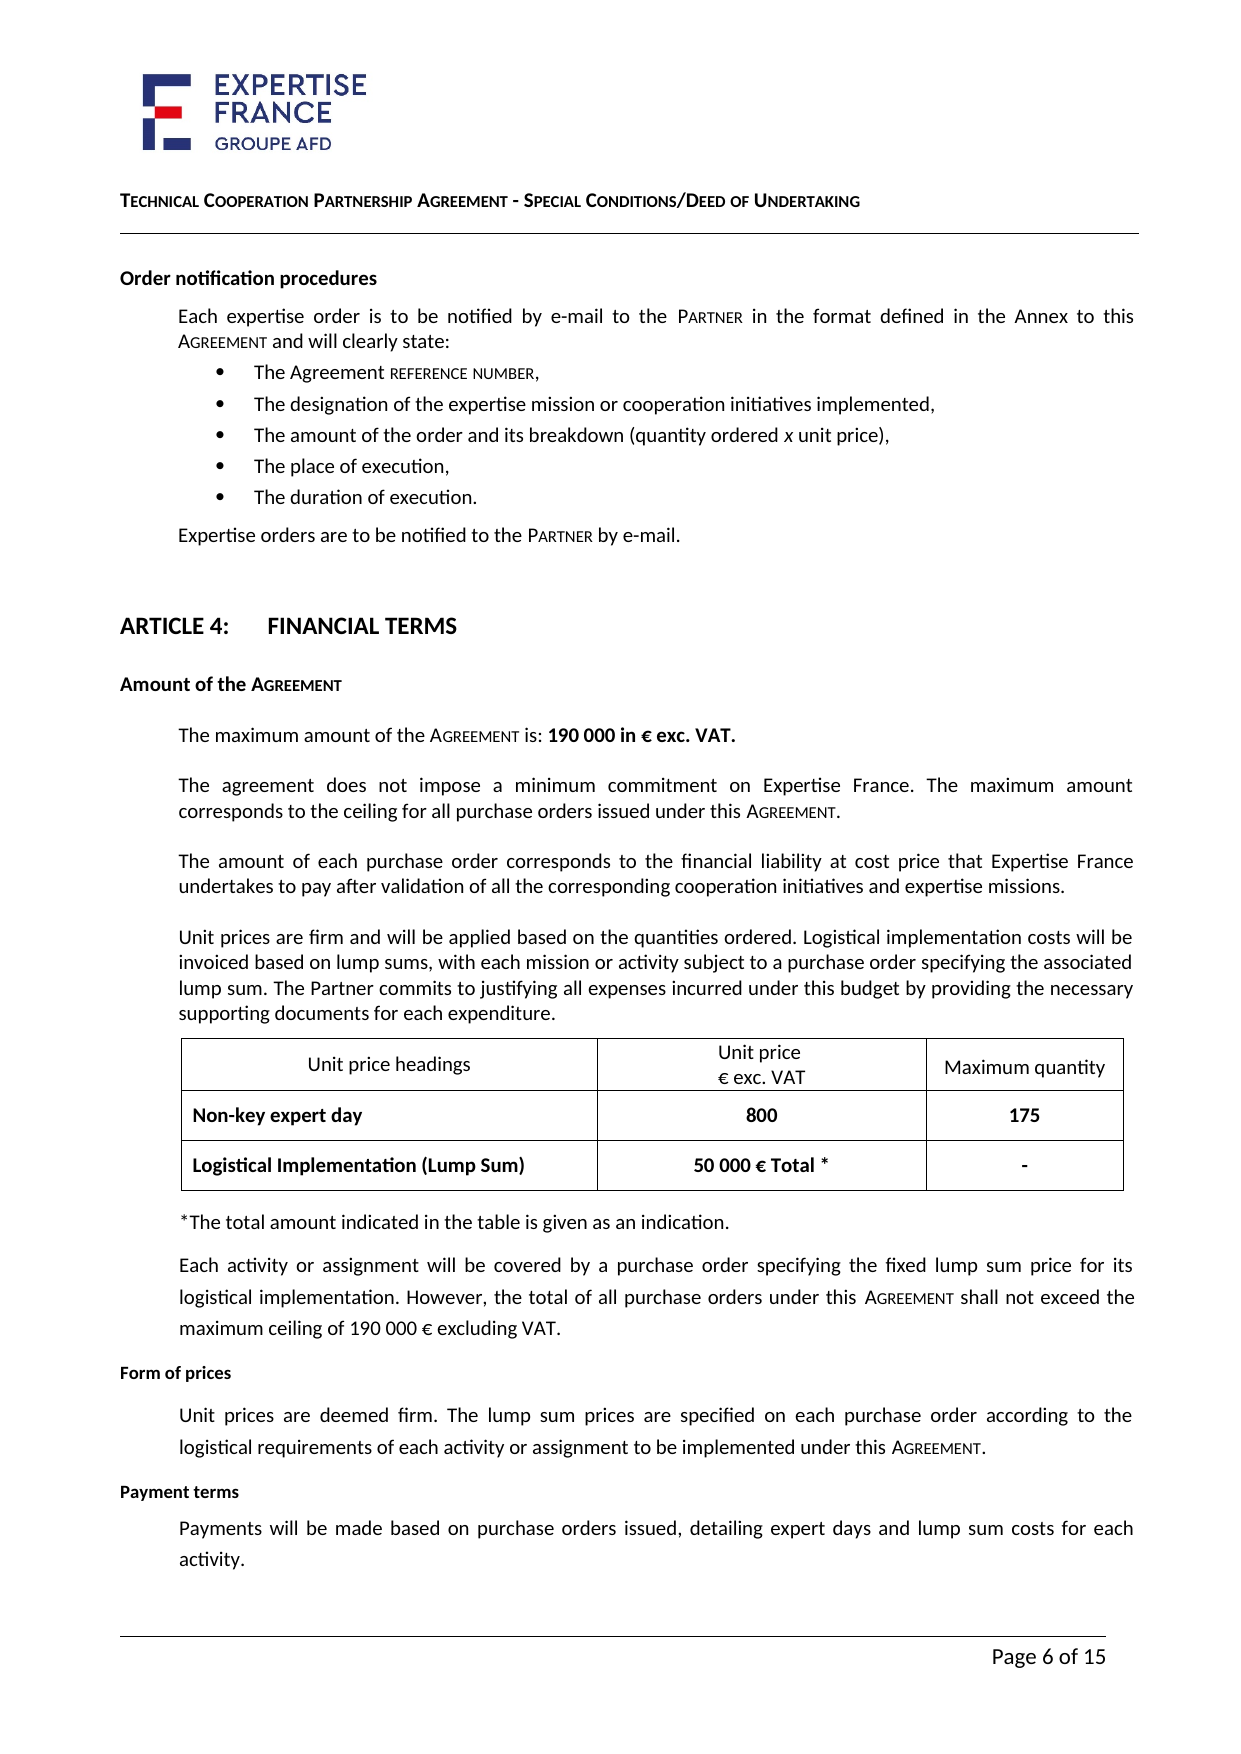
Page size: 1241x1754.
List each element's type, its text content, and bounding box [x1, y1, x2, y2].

table_cell Logistical Implementation (Lump Sum) [182, 1141, 597, 1190]
table_header Unit price € exc. VAT [598, 1039, 926, 1090]
list The maximum amount of the Agreement is: 190 000 in € exc. VAT. [178, 722, 1135, 747]
subtitle *The total amount indicated in the table is given as an indication. [179, 1203, 1135, 1234]
picture [120, 41, 393, 181]
table_cell 50 000 € Total * [598, 1141, 926, 1190]
list The amount of the order and its breakdown (quantity ordered x unit price), [216, 416, 1135, 447]
text Each expertise order is to be notified by e-mail to the Partner in the format defined in the Annex to this Agreement and will clearly state: [178, 303, 1135, 354]
table_cell - [927, 1141, 1123, 1190]
subtitle Amount of the Agreement [120, 666, 1135, 697]
subtitle Form of prices [120, 1353, 1135, 1384]
subtitle Order notification procedures [120, 259, 1135, 290]
list The place of execution, [216, 447, 1135, 479]
list The amount of each purchase order corresponds to the financial liability at cost price that Expertise France undertakes to pay after validation of all the corresponding cooperation initiatives and expertise missions. [178, 848, 1135, 899]
table_header Unit price headings [182, 1039, 597, 1090]
list Financial terms [120, 610, 1135, 641]
table_header Maximum quantity [927, 1039, 1123, 1090]
list The Agreement reference number, [216, 354, 1135, 385]
text Payments will be made based on purchase orders issued, detailing expert days and lump sum costs for each activity. [179, 1509, 1135, 1572]
list The duration of execution. [216, 479, 1135, 510]
table_cell 800 [598, 1091, 926, 1140]
list The agreement does not impose a minimum commitment on Expertise France. The maximum amount corresponds to the ceiling for all purchase orders issued under this Agreement. [178, 772, 1135, 823]
subtitle Each activity or assignment will be covered by a purchase order specifying the fixed lump sum price for its logistical implementation. However, the total of all purchase orders under this Agreement shall not exceed the maximum ceiling of 190 000 € excluding VAT. [179, 1247, 1135, 1341]
subtitle Unit prices are deemed firm. The lump sum prices are specified on each purchase order according to the logistical requirements of each activity or assignment to be implemented under this Agreement. [179, 1397, 1135, 1459]
list Unit prices are firm and will be applied based on the quantities ordered. Logistical implementation costs will be invoiced based on lump sums, with each mission or activity subject to a purchase order specifying the associated lump sum. The Partner commits to justifying all expenses incurred under this budget by providing the necessary supporting documents for each expenditure. [178, 924, 1135, 1026]
table_cell Non-key expert day [182, 1091, 597, 1140]
subtitle Payment terms [120, 1472, 1135, 1503]
table_cell 175 [927, 1091, 1123, 1140]
list The designation of the expertise mission or cooperation initiatives implemented, [216, 385, 1135, 416]
text Expertise orders are to be notified to the Partner by e-mail. [178, 522, 1135, 548]
